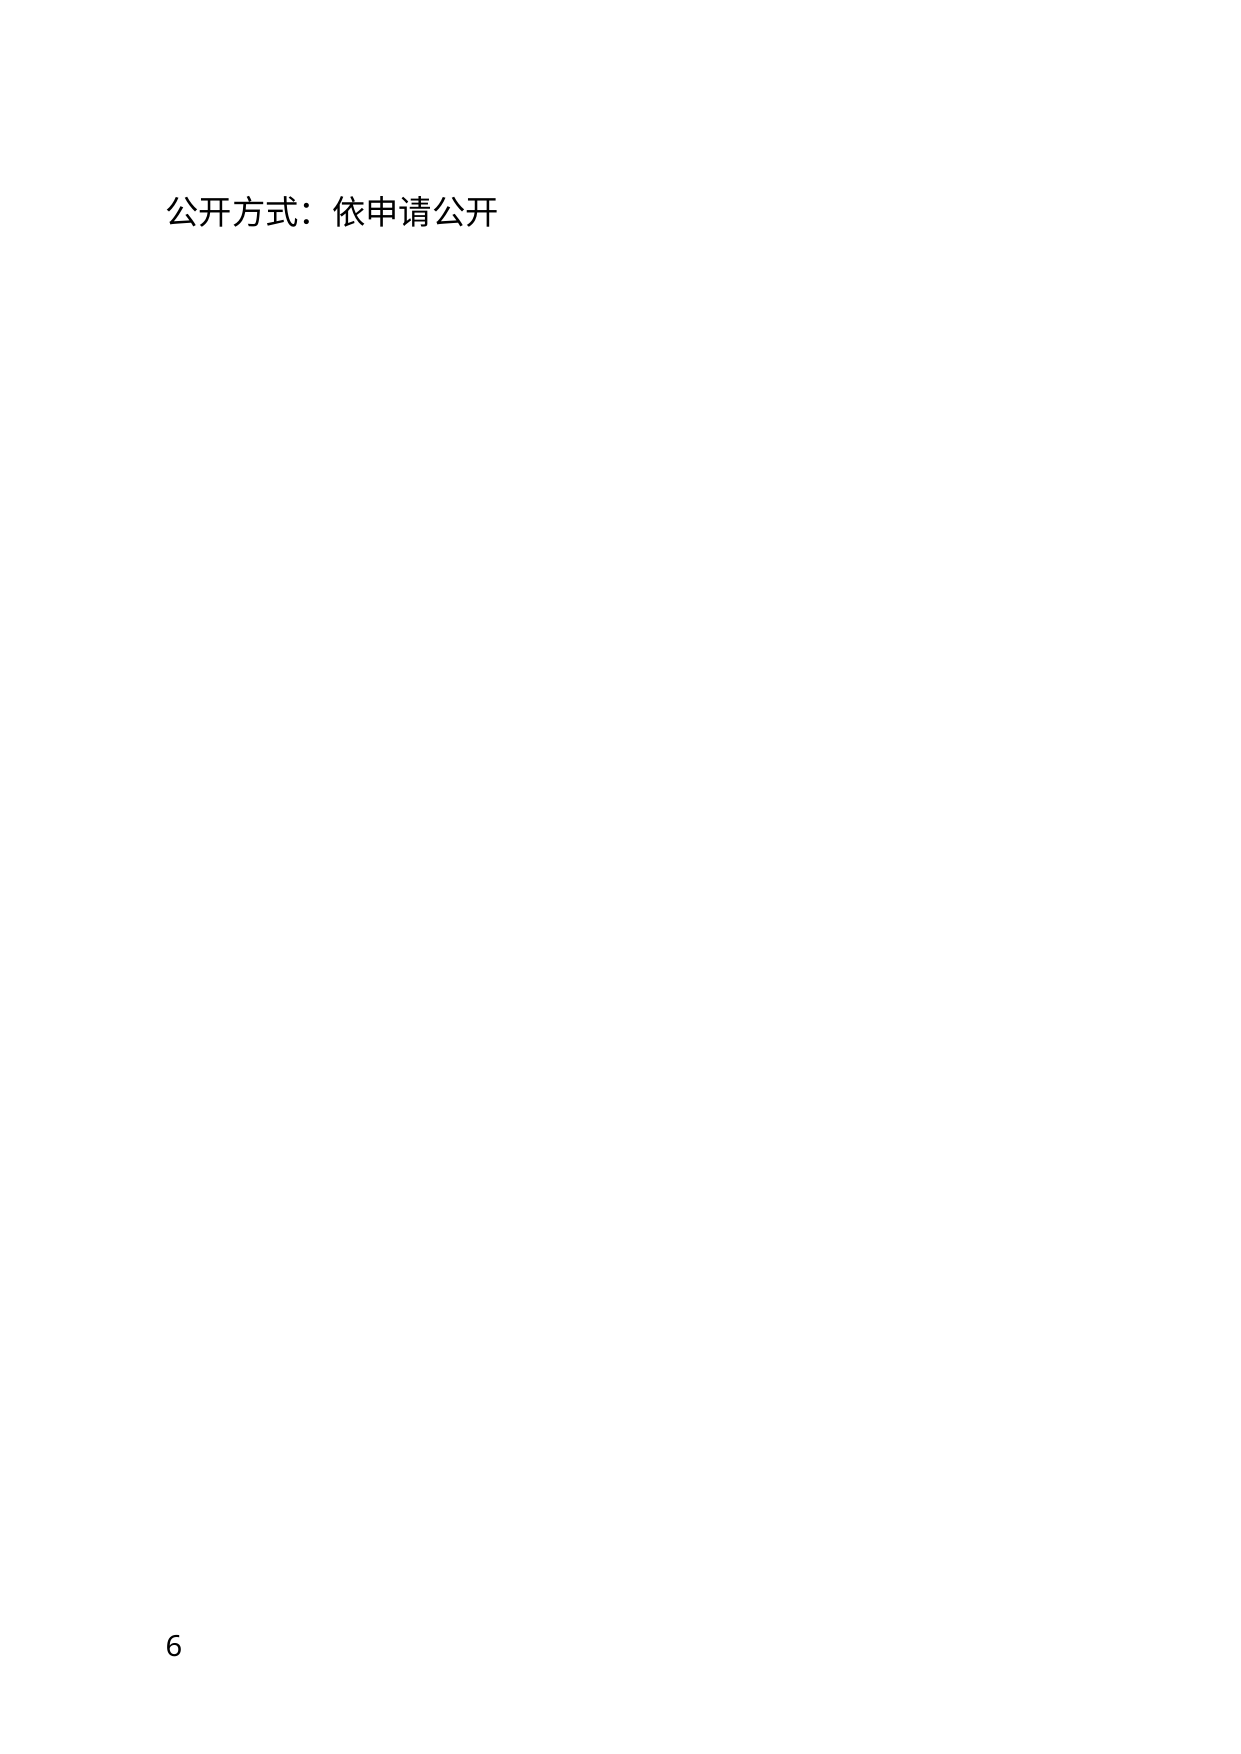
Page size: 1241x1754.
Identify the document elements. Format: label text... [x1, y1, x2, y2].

text 公开方式：依申请公开 [165, 177, 1087, 243]
